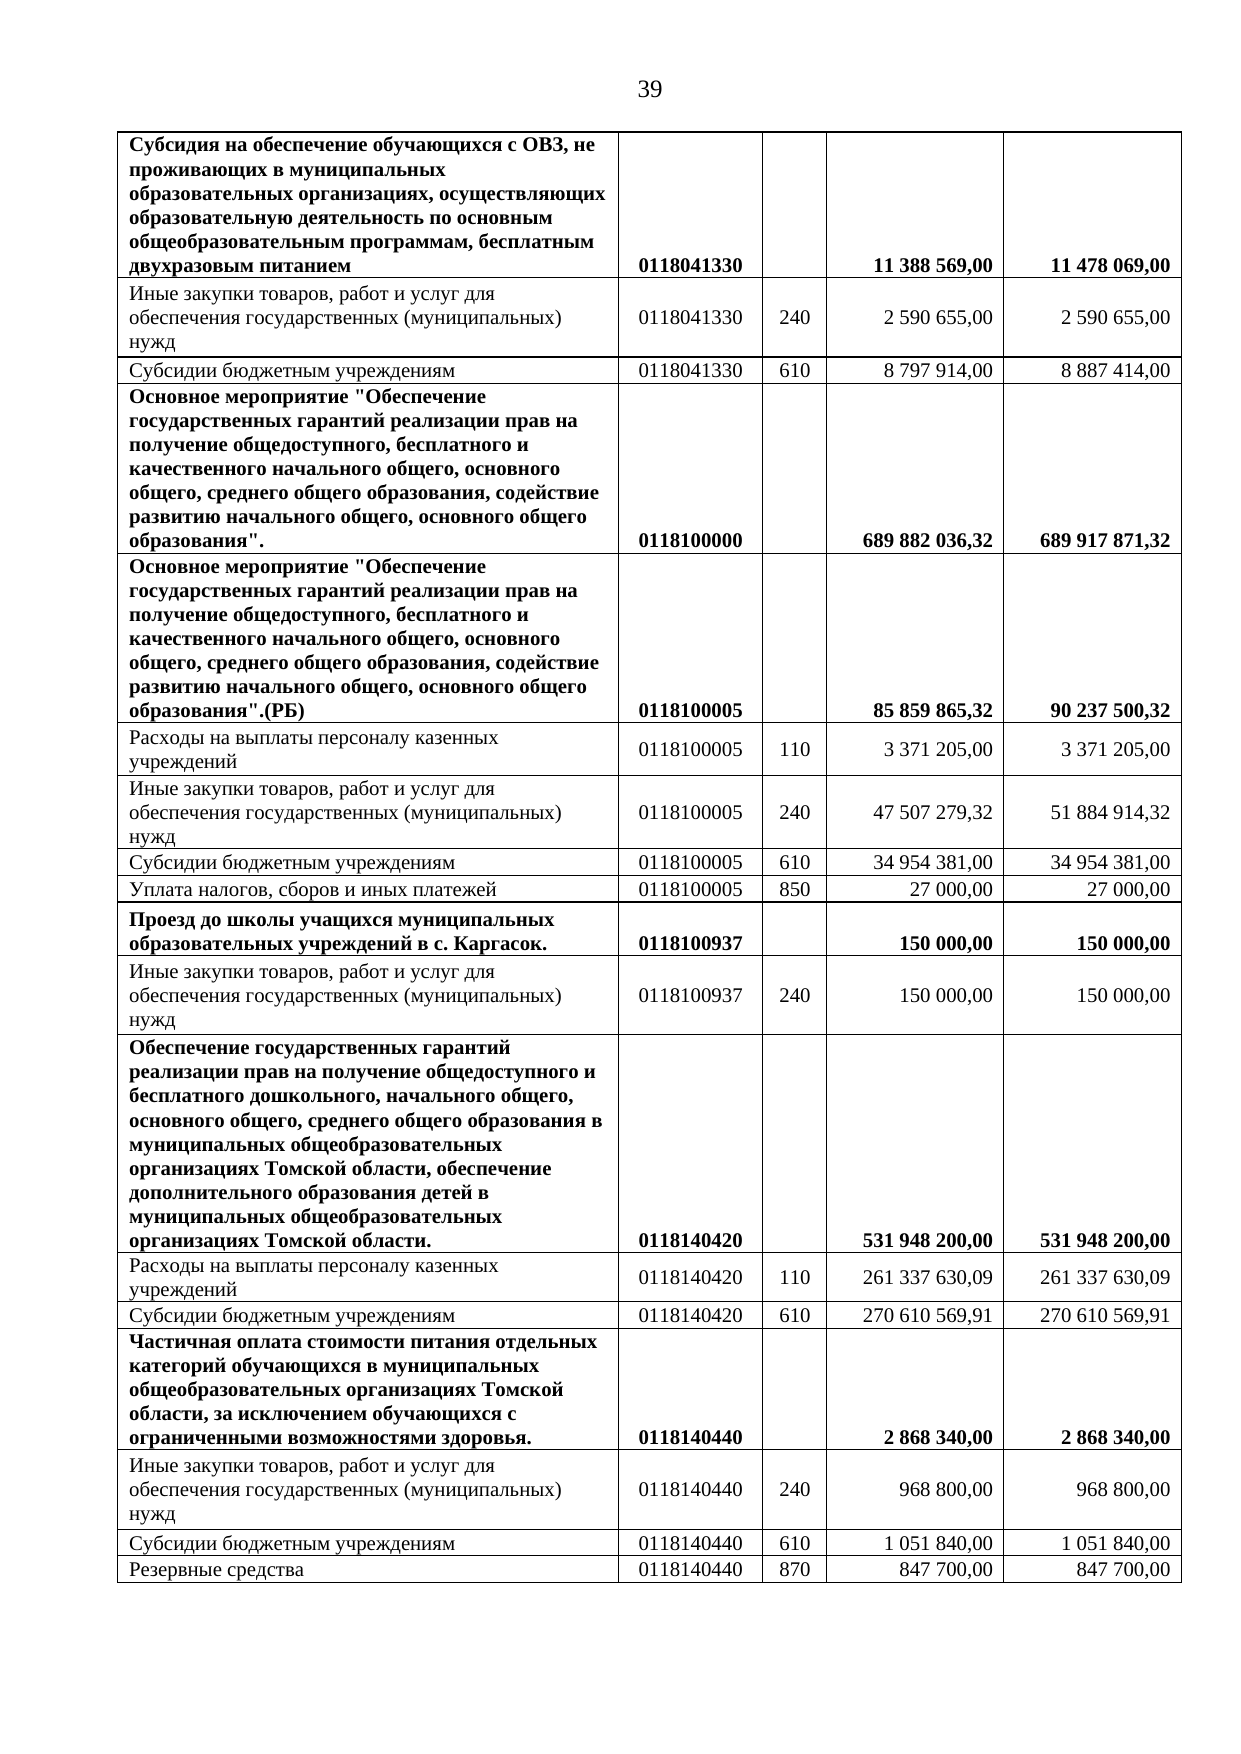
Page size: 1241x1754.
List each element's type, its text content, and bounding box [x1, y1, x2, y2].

table_cell 34 954 381,00 [1004, 849, 1181, 875]
table_cell 150 000,00 [827, 903, 1003, 954]
table_cell 240 [763, 776, 826, 848]
table_cell 0118100005 [619, 723, 762, 775]
table_cell Обеспечение государственных гарантий реализации прав на получение общедоступного и бесплатного дошкольного, начального общего, основного общего, среднего общего образования в муниципальных общеобразовательных организациях Томской области, обеспечение дополнительного образования детей в муниципальных общеобразовательных организациях Томской области. [118, 1035, 618, 1252]
table_cell 150 000,00 [1004, 956, 1181, 1034]
table_cell 27 000,00 [1004, 876, 1181, 901]
table_cell 110 [763, 723, 826, 775]
table_cell 0118140420 [619, 1035, 762, 1252]
table_cell 850 [763, 876, 826, 901]
table_cell 11 388 569,00 [827, 133, 1003, 277]
table_cell 531 948 200,00 [1004, 1035, 1181, 1252]
table_cell 0118100000 [619, 384, 762, 552]
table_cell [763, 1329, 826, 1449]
table_cell [763, 903, 826, 954]
table_cell 0118100005 [619, 849, 762, 875]
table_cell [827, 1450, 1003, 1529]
table_cell 11 478 069,00 [1004, 133, 1181, 277]
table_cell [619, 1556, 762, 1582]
table_cell 0118041330 [619, 358, 762, 383]
table_cell [763, 1035, 826, 1252]
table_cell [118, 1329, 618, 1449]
table_cell 150 000,00 [1004, 903, 1181, 954]
table_cell 2 590 655,00 [827, 278, 1003, 356]
table_cell 8 887 414,00 [1004, 358, 1181, 383]
table_cell 3 371 205,00 [1004, 723, 1181, 775]
table_cell 240 [763, 956, 826, 1034]
table_cell 0118140420 [619, 1253, 762, 1301]
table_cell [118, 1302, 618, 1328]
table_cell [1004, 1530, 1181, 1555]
table_cell Иные закупки товаров, работ и услуг для обеспечения государственных (муниципальных) нужд [118, 278, 618, 356]
table_cell 90 237 500,32 [1004, 554, 1181, 722]
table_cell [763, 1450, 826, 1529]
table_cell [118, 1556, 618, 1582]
table_cell [763, 133, 826, 277]
table_cell 0118100937 [619, 903, 762, 954]
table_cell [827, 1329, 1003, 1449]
table_cell 2 590 655,00 [1004, 278, 1181, 356]
table_cell 610 [763, 849, 826, 875]
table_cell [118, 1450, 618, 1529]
table_cell 47 507 279,32 [827, 776, 1003, 848]
table_cell Основное мероприятие "Обеспечение государственных гарантий реализации прав на получение общедоступного, бесплатного и качественного начального общего, основного общего, среднего общего образования, содействие развитию начального общего, основного общего образования". [118, 384, 618, 552]
table_cell 240 [763, 278, 826, 356]
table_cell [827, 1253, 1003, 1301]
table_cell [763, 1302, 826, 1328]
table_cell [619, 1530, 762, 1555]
table_cell 34 954 381,00 [827, 849, 1003, 875]
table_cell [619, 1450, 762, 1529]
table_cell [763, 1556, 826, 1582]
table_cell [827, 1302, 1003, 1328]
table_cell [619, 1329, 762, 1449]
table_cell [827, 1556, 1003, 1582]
table_cell 0118100005 [619, 776, 762, 848]
table_cell 3 371 205,00 [827, 723, 1003, 775]
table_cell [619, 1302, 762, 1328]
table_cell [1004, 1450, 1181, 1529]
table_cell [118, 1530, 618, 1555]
table_cell Расходы на выплаты персоналу казенных учреждений [118, 723, 618, 775]
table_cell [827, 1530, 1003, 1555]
table_cell 0118100005 [619, 554, 762, 722]
table_cell 689 882 036,32 [827, 384, 1003, 552]
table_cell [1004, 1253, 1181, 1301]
table_cell 0118041330 [619, 278, 762, 356]
table_cell Иные закупки товаров, работ и услуг для обеспечения государственных (муниципальных) нужд [118, 956, 618, 1034]
table_cell Уплата налогов, сборов и иных платежей [118, 876, 618, 901]
table_cell Субсидия на обеспечение обучающихся с ОВЗ, не проживающих в муниципальных образовательных организациях, осуществляющих образовательную деятельность по основным общеобразовательным программам, бесплатным двухразовым питанием [118, 133, 618, 277]
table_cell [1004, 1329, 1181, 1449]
table_cell 0118041330 [619, 133, 762, 277]
table_cell Проезд до школы учащихся муниципальных образовательных учреждений в с. Каргасок. [118, 903, 618, 954]
table_cell 0118100005 [619, 876, 762, 901]
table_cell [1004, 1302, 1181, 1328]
table_cell Расходы на выплаты персоналу казенных учреждений [118, 1253, 618, 1301]
table_cell [763, 554, 826, 722]
table_cell 27 000,00 [827, 876, 1003, 901]
table_cell 8 797 914,00 [827, 358, 1003, 383]
table_cell Субсидии бюджетным учреждениям [118, 849, 618, 875]
table_cell 51 884 914,32 [1004, 776, 1181, 848]
table_cell Субсидии бюджетным учреждениям [118, 358, 618, 383]
table_cell 150 000,00 [827, 956, 1003, 1034]
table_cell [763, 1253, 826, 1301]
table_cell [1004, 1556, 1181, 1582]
table_cell 610 [763, 358, 826, 383]
table_cell 689 917 871,32 [1004, 384, 1181, 552]
table_cell Иные закупки товаров, работ и услуг для обеспечения государственных (муниципальных) нужд [118, 776, 618, 848]
table_cell 85 859 865,32 [827, 554, 1003, 722]
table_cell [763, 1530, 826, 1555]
table_cell [763, 384, 826, 552]
table_cell 531 948 200,00 [827, 1035, 1003, 1252]
table_cell 0118100937 [619, 956, 762, 1034]
table_cell Основное мероприятие "Обеспечение государственных гарантий реализации прав на получение общедоступного, бесплатного и качественного начального общего, основного общего, среднего общего образования, содействие развитию начального общего, основного общего образования".(РБ) [118, 554, 618, 722]
